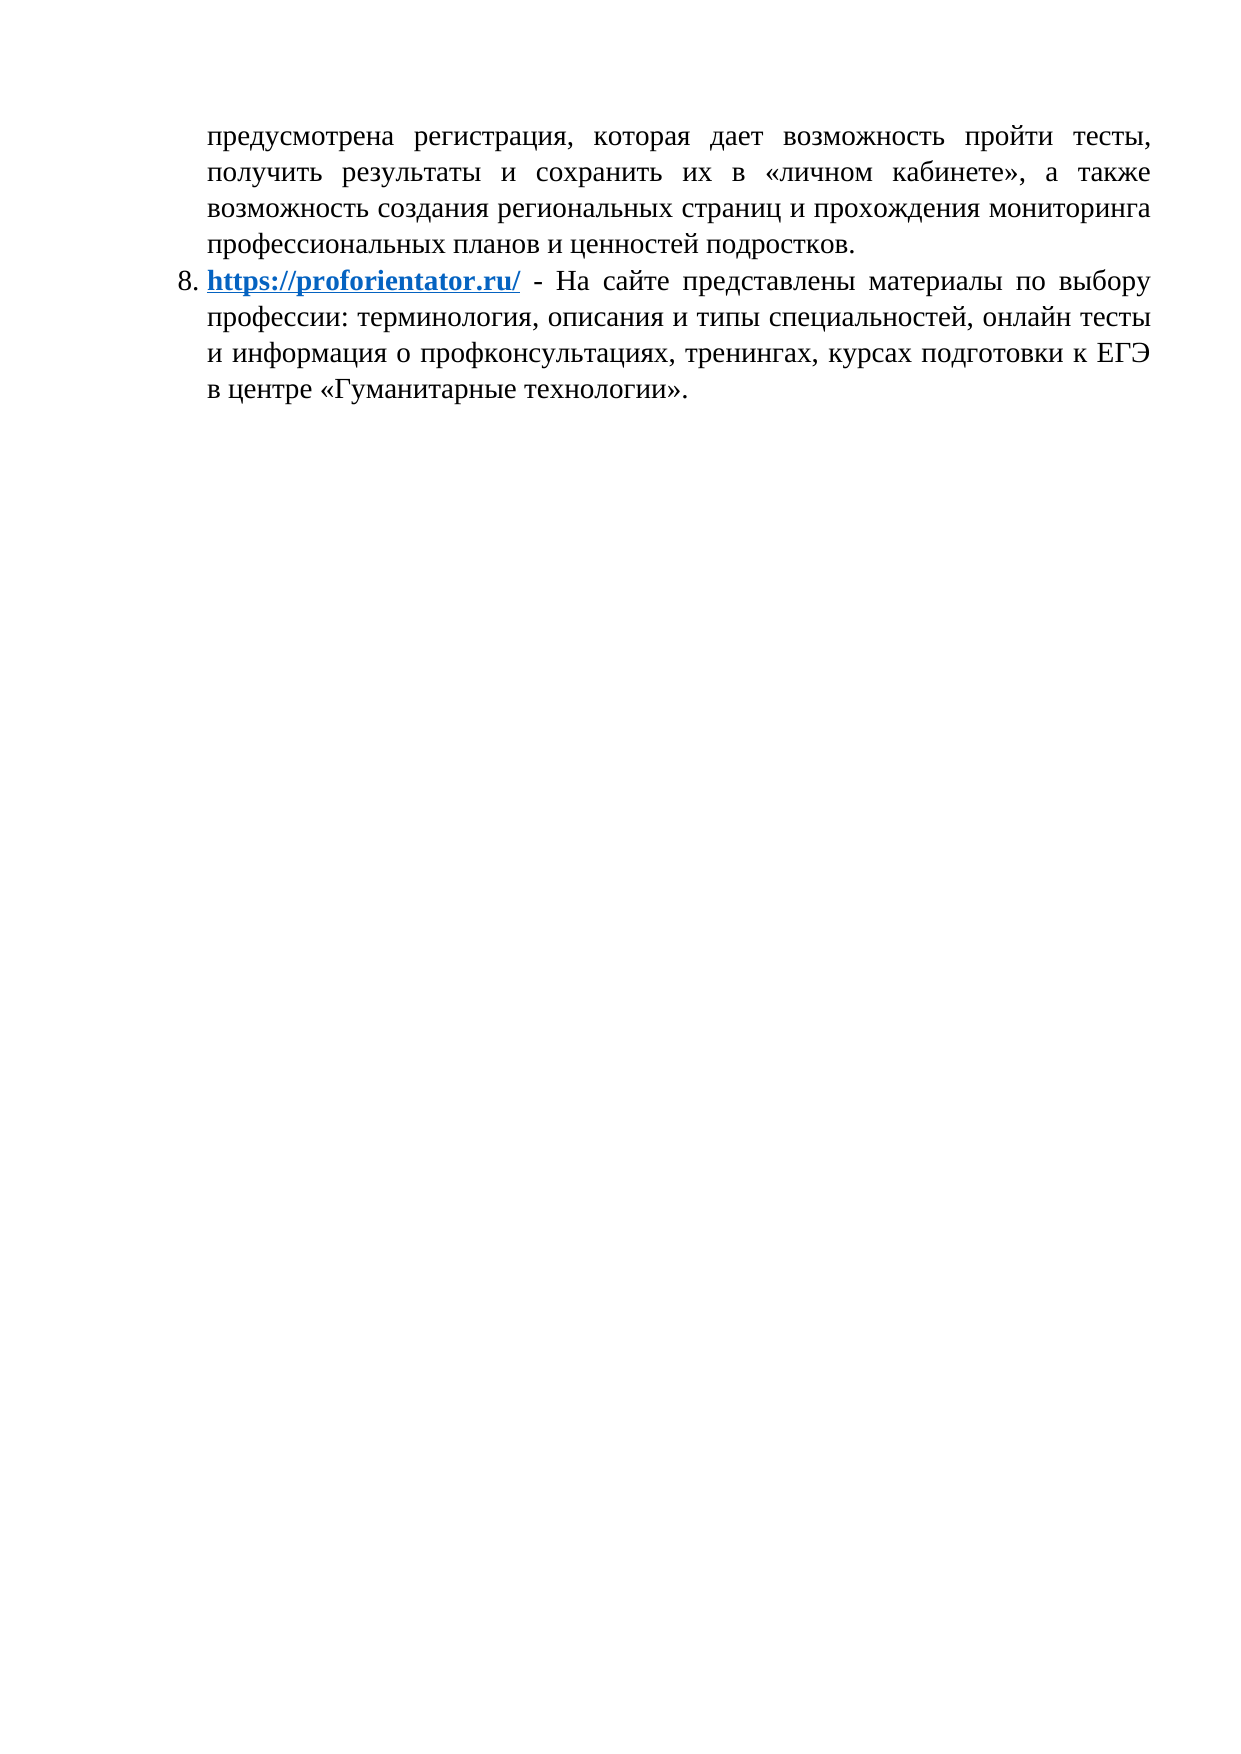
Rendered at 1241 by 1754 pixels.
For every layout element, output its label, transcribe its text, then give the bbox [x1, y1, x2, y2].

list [177, 118, 1152, 260]
list https://proforientator.ru/ - На сайте представлены материалы по выбору профессии: терминология, описания и типы специальностей, онлайн тесты и информация о профконсультациях, тренингах, курсах подготовки к ЕГЭ в центре «Гуманитарные технологии». [177, 263, 1152, 405]
